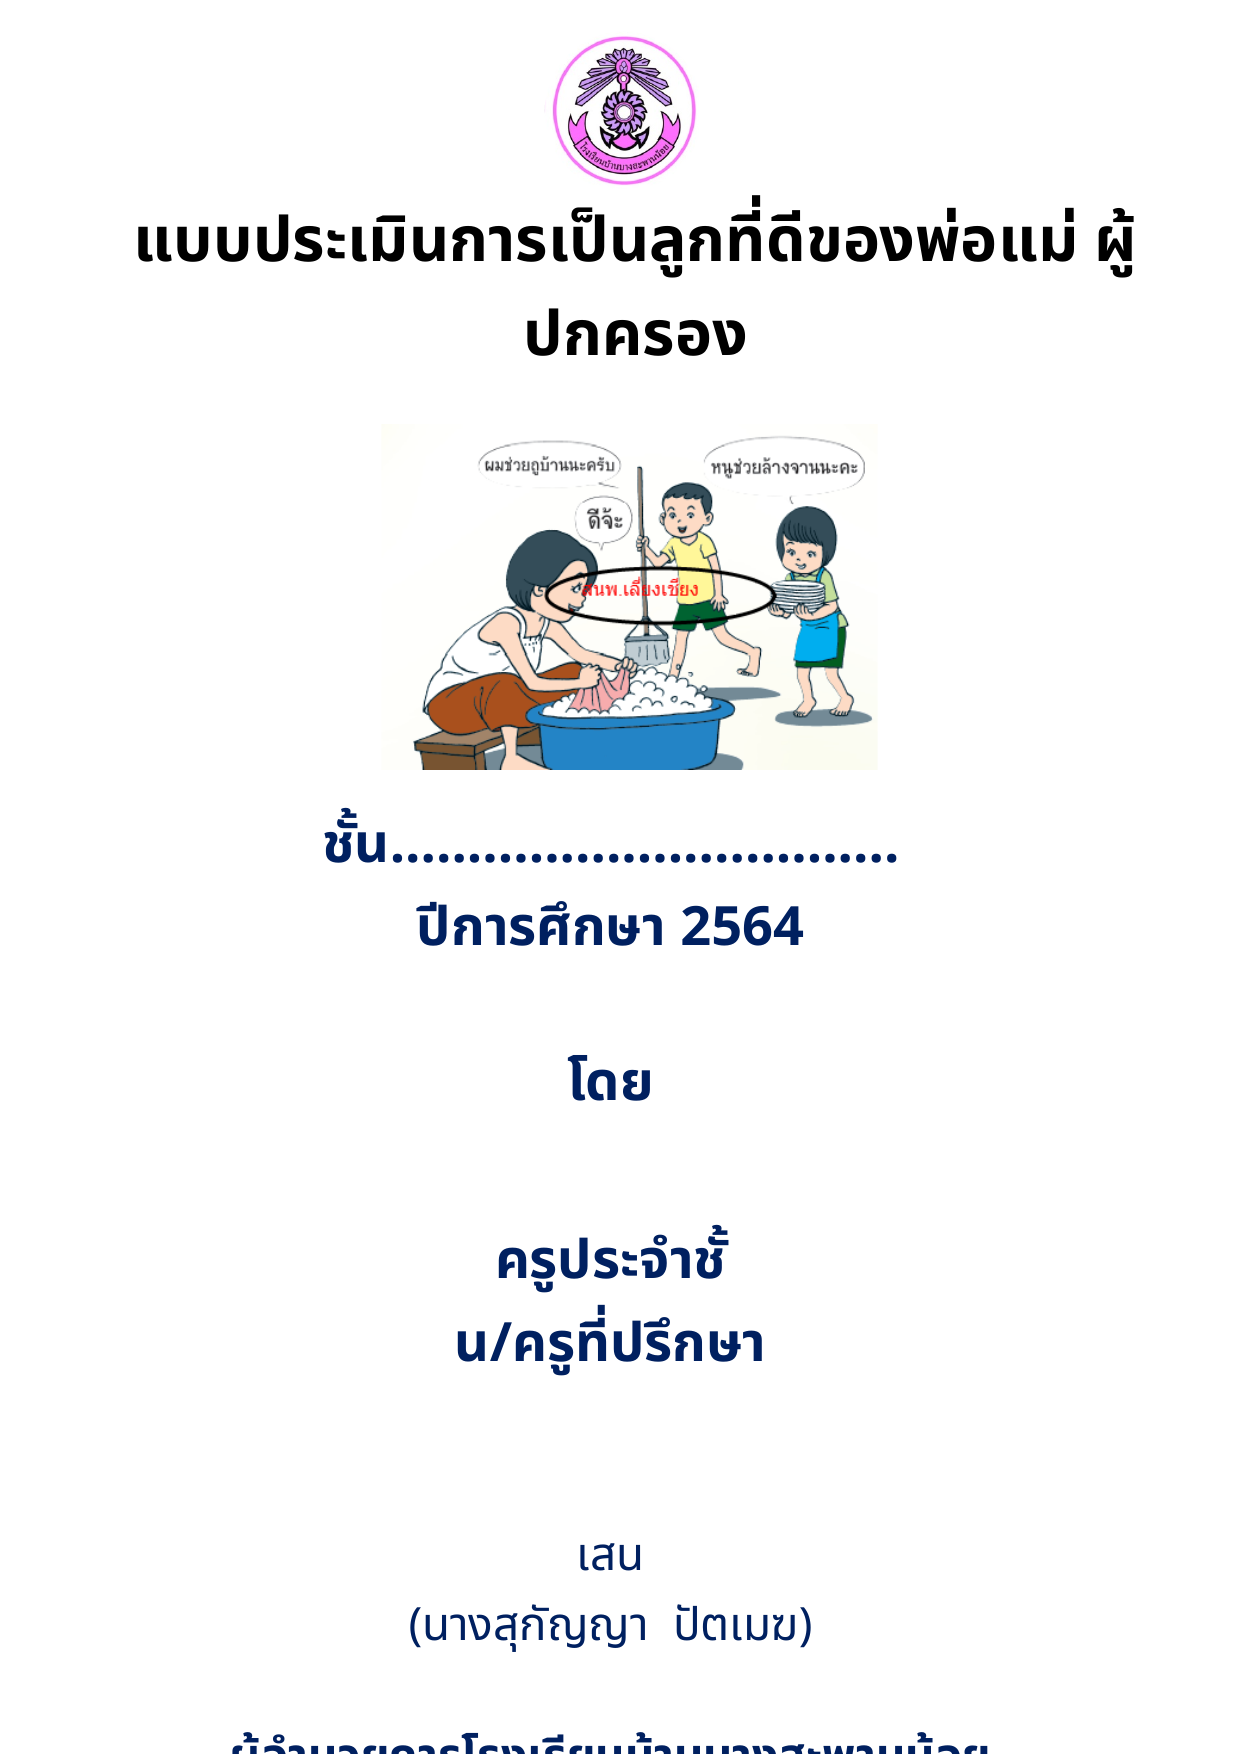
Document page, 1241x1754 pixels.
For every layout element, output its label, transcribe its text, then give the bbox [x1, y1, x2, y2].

picture [544, 31, 703, 192]
picture [381, 424, 878, 770]
text แบบประเมินการเป็นลูกที่ดีของพ่อแม่ ผู้ปกครอง [118, 195, 1153, 384]
